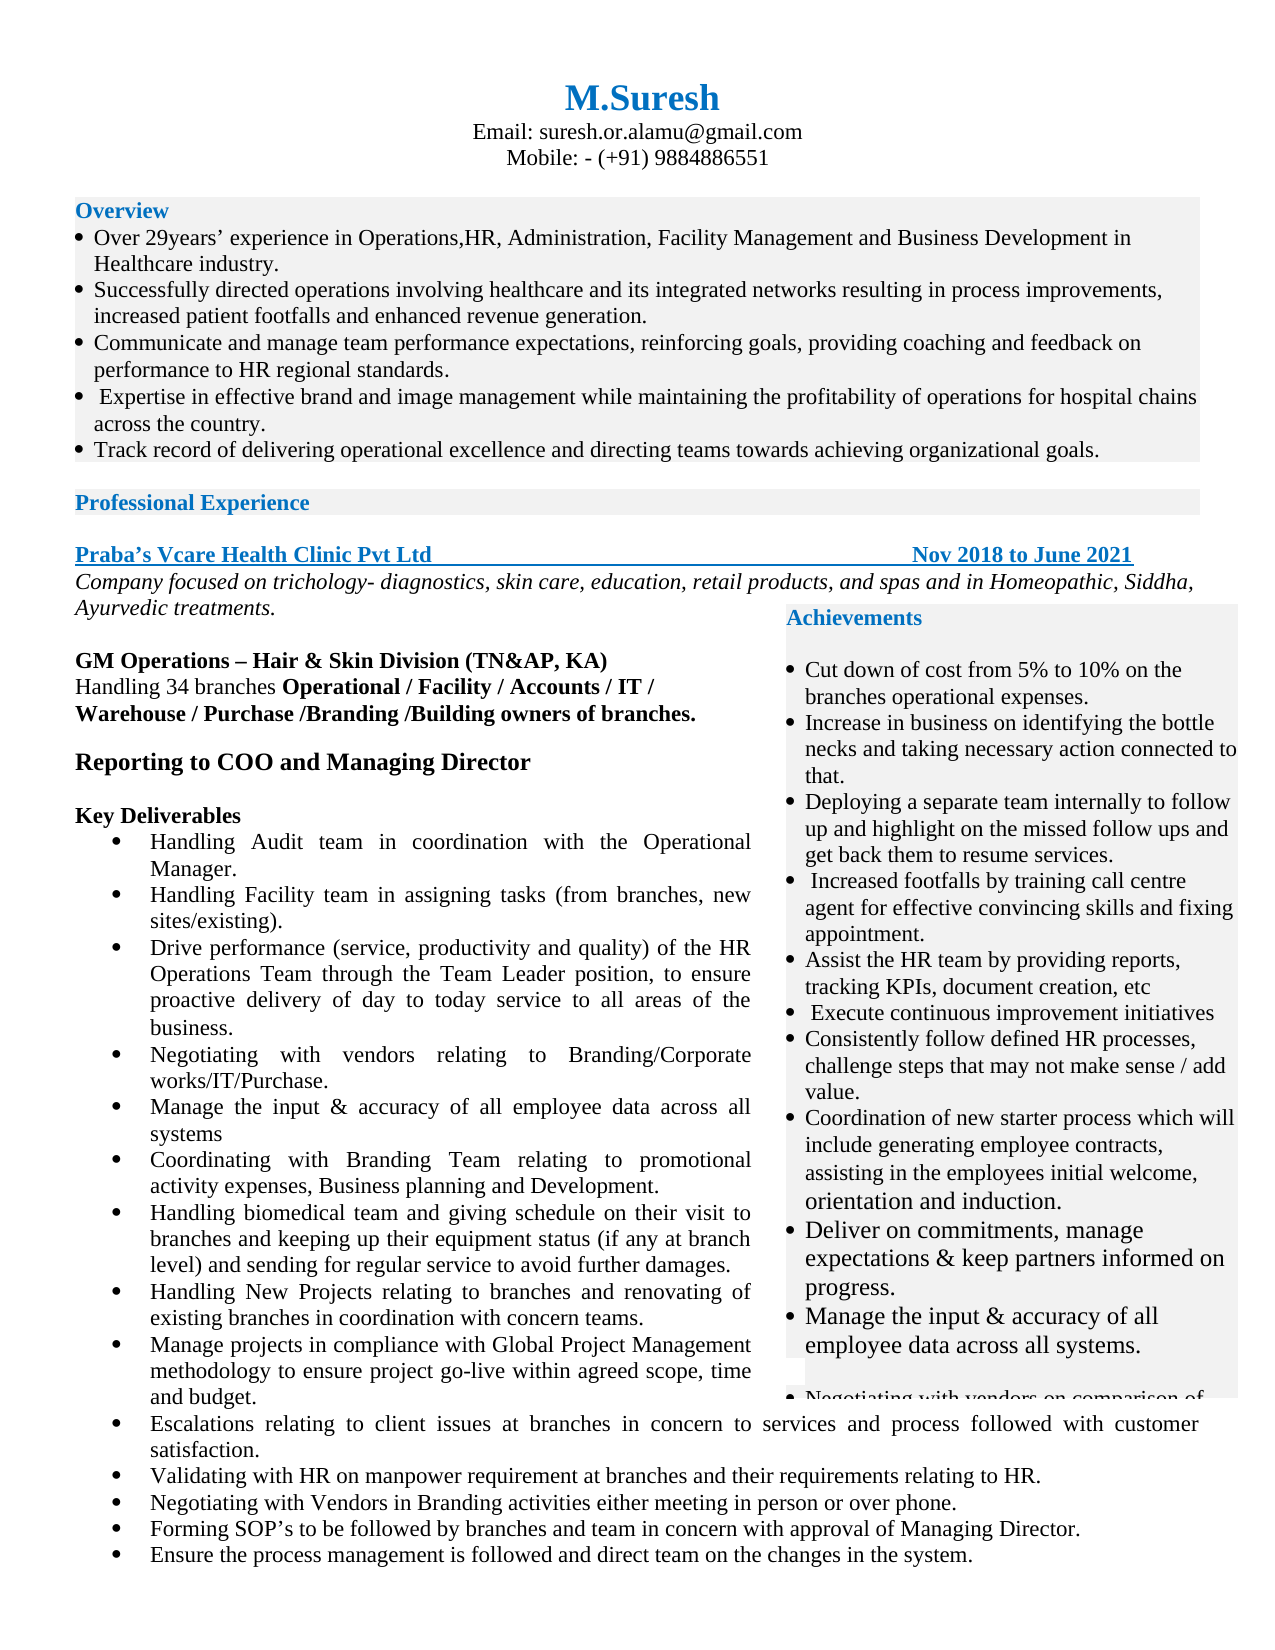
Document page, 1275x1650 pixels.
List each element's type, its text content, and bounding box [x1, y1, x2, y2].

text Mobile: - (+91) 9884886551 [75, 144, 1200, 171]
list Negotiating with Vendors in Branding activities either meeting in person or over phone. [112, 1489, 1200, 1515]
list Manage projects in compliance with Global Project Management methodology to ensure project go-live within agreed scope, time and budget. [112, 1331, 1200, 1410]
list Validating with HR on manpower requirement at branches and their requirements relating to HR. [112, 1462, 1200, 1489]
text Email: suresh.or.alamu@gmail.com [75, 118, 1200, 144]
text Praba’s Vcare Health Clinic Pvt Ltd Nov 2018 to June 2021 [75, 541, 1200, 568]
list Forming SOP’s to be followed by branches and team in concern with approval of Managing Director. [112, 1515, 1200, 1541]
list Escalations relating to client issues at branches in concern to services and process followed with customer satisfaction. [112, 1410, 1200, 1462]
list Track record of delivering operational excellence and directing teams towards achieving organizational goals. [75, 436, 1200, 462]
list Company focused on trichology- diagnostics, skin care, education, retail products, and spas and in Homeopathic, Siddha, Ayurvedic treatments. [75, 568, 1200, 621]
list Drive performance (service, productivity and quality) of the HR Operations Team through the Team Leader position, to ensure proactive delivery of day to today service to all areas of the business. [112, 934, 770, 1041]
list Handling Facility team in assigning tasks (from branches, new sites/existing). [112, 881, 770, 934]
list Handling Audit team in coordination with the Operational Manager. [112, 828, 770, 881]
text Reporting to COO and Managing Director [75, 747, 770, 776]
list Handling biomedical team and giving schedule on their visit to branches and keeping up their equipment status (if any at branch level) and sending for regular service to avoid further damages. [112, 1199, 770, 1278]
text M.Suresh [75, 75, 1200, 118]
text Handling 34 branches Operational / Facility / Accounts / IT / Warehouse / Purchase /Branding /Building owners of branches. [75, 673, 770, 726]
list Successfully directed operations involving healthcare and its integrated networks resulting in process improvements, increased patient footfalls and enhanced revenue generation. [75, 276, 1200, 329]
list Expertise in effective brand and image management while maintaining the profitability of operations for hospital chains across the country. [75, 383, 1200, 436]
list Ensure the process management is followed and direct team on the changes in the system. [112, 1541, 1200, 1568]
text Overview [75, 197, 1200, 223]
list Manage the input & accuracy of all employee data across all systems [112, 1093, 770, 1146]
text GM Operations – Hair & Skin Division (TN&AP, KA) [75, 647, 770, 673]
list Handling New Projects relating to branches and renovating of existing branches in coordination with concern teams. [112, 1278, 770, 1331]
text Professional Experience [75, 489, 1200, 515]
text Key Deliverables [75, 802, 770, 828]
list Over 29years’ experience in Operations,HR, Administration, Facility Management and Business Development in Healthcare industry. [75, 223, 1200, 276]
list Communicate and manage team performance expectations, reinforcing goals, providing coaching and feedback on performance to HR regional standards. [75, 329, 1200, 383]
list Coordinating with Branding Team relating to promotional activity expenses, Business planning and Development. [112, 1146, 770, 1199]
list Negotiating with vendors relating to Branding/Corporate works/IT/Purchase. [112, 1041, 770, 1093]
